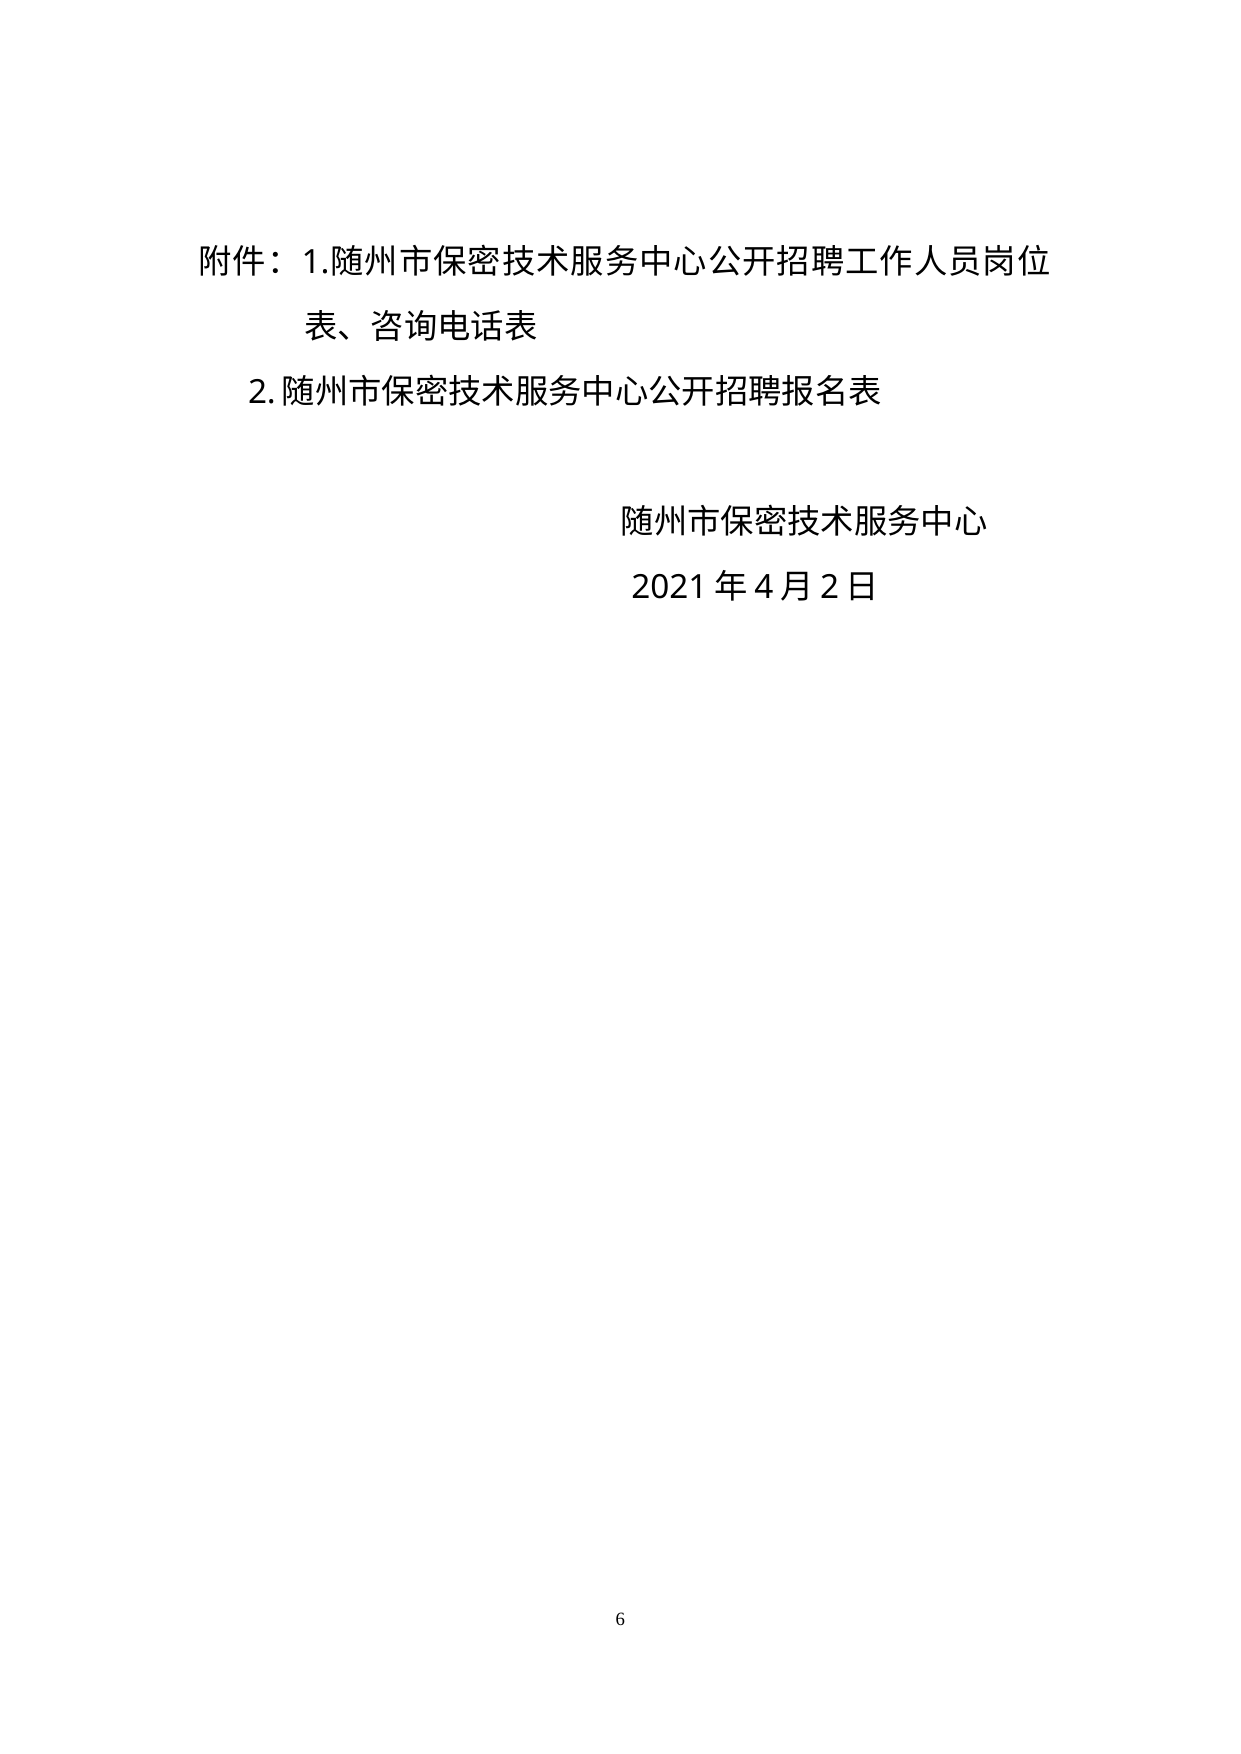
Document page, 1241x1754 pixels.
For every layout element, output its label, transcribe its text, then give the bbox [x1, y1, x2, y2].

text 附件：1.随州市保密技术服务中心公开招聘工作人员岗位表、咨询电话表 [187, 227, 1053, 357]
text 2021年4月2日 [187, 552, 1053, 617]
text 随州市保密技术服务中心 [187, 487, 1053, 552]
text 2. 随州市保密技术服务中心公开招聘报名表 [187, 357, 1053, 422]
